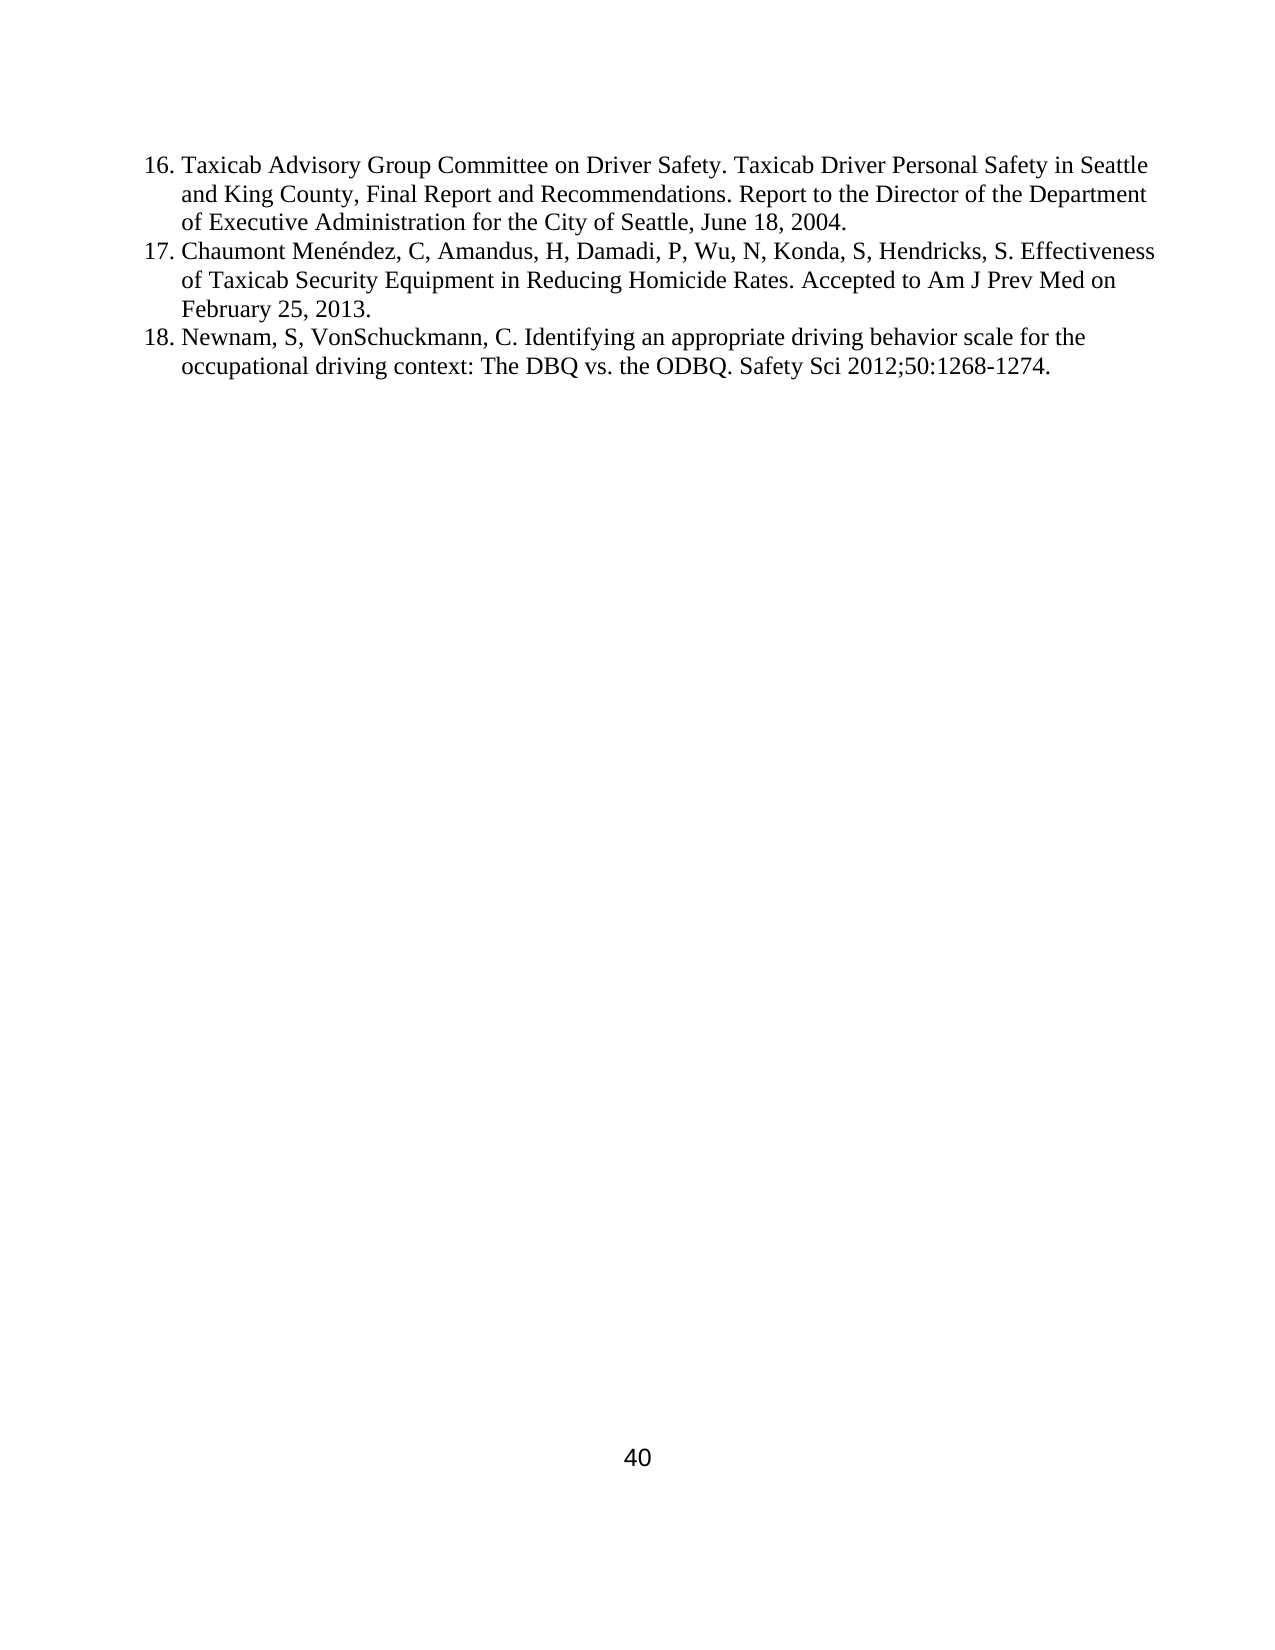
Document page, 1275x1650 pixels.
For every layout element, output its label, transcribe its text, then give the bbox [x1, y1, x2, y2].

list Newnam, S, VonSchuckmann, C. Identifying an appropriate driving behavior scale for the occupational driving context: The DBQ vs. the ODBQ. Safety Sci 2012;50:1268-1274. [144, 322, 1162, 380]
list Chaumont Menéndez, C, Amandus, H, Damadi, P, Wu, N, Konda, S, Hendricks, S. Effectiveness of Taxicab Security Equipment in Reducing Homicide Rates. Accepted to Am J Prev Med on February 25, 2013. [144, 236, 1162, 322]
list Taxicab Advisory Group Committee on Driver Safety. Taxicab Driver Personal Safety in Seattle and King County, Final Report and Recommendations. Report to the Director of the Department of Executive Administration for the City of Seattle, June 18, 2004. [144, 150, 1162, 236]
